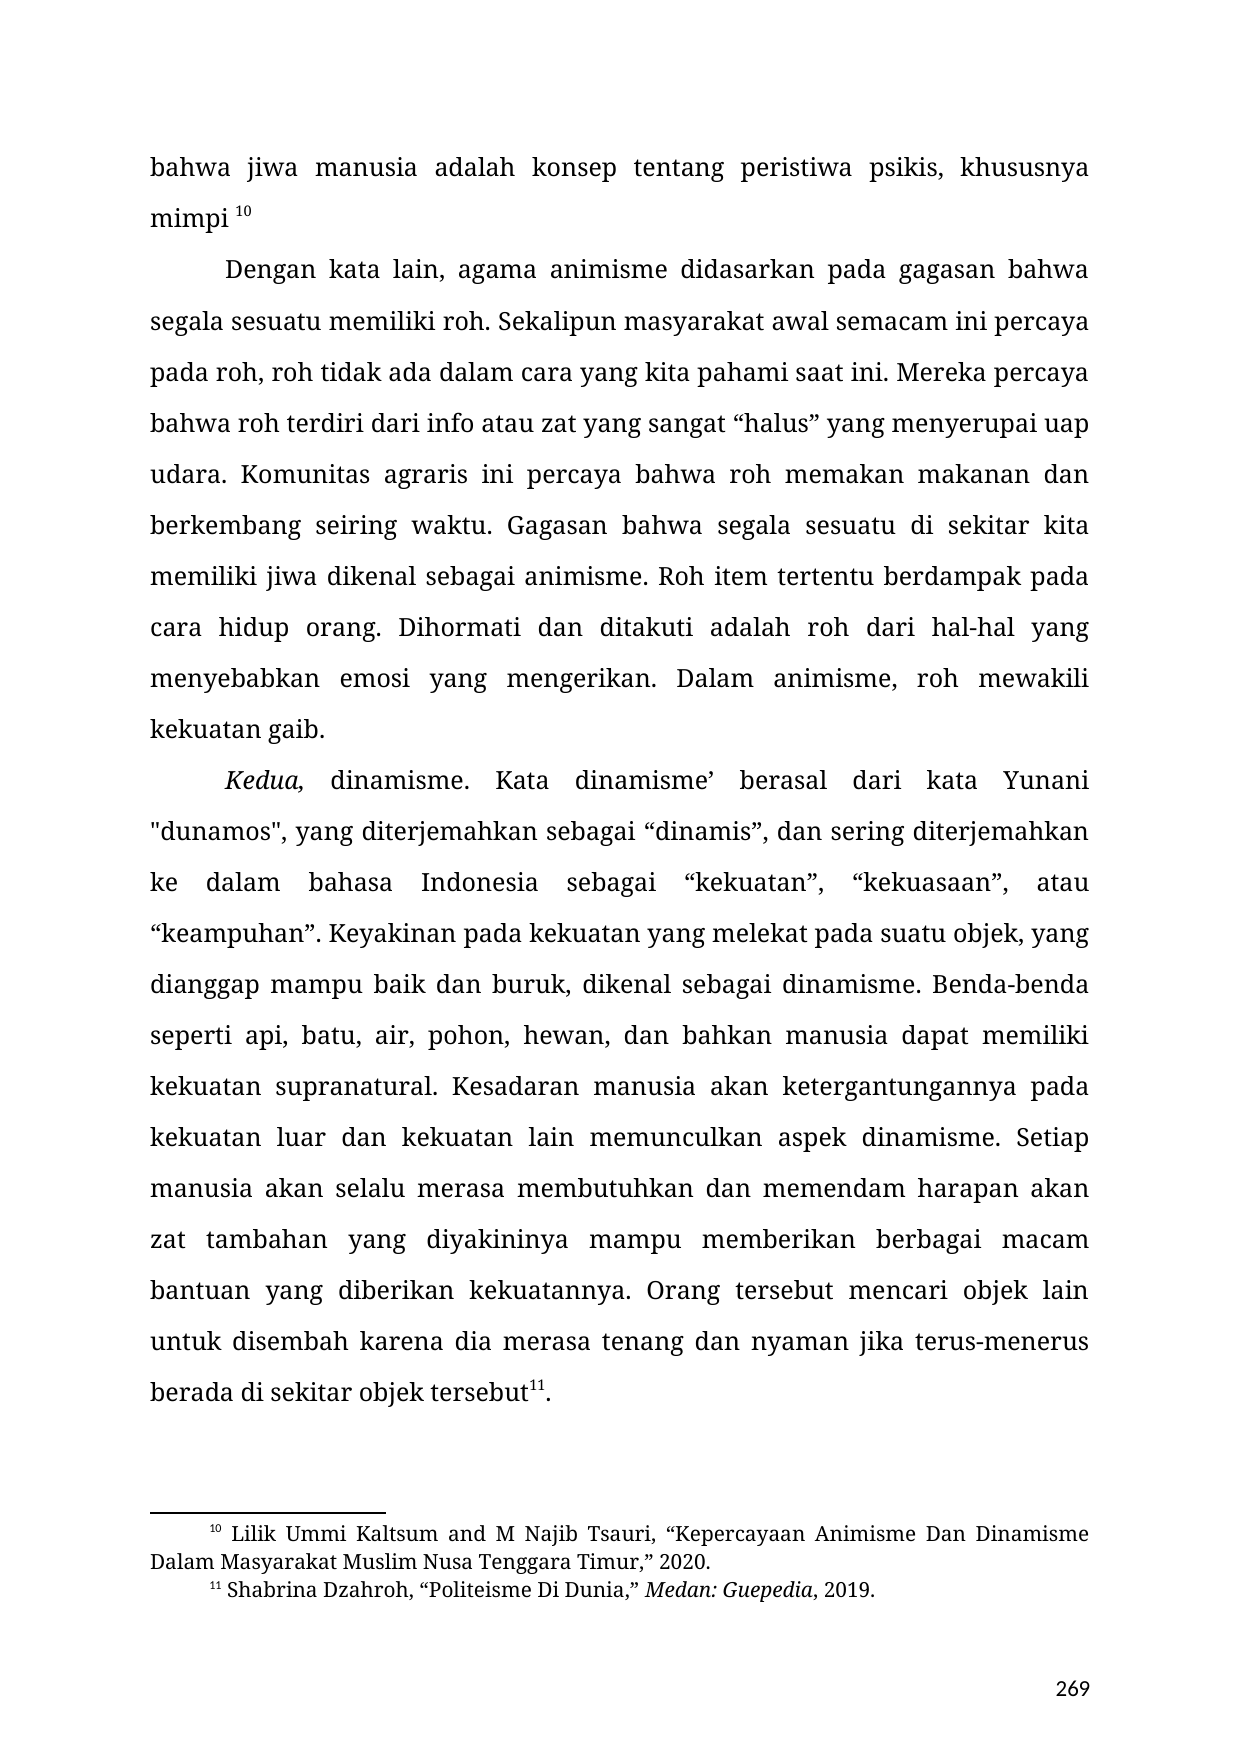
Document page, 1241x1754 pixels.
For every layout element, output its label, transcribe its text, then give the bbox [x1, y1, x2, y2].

text Dengan kata lain, agama animisme didasarkan pada gagasan bahwa segala sesuatu memiliki roh. Sekalipun masyarakat awal semacam ini percaya pada roh, roh tidak ada dalam cara yang kita pahami saat ini. Mereka percaya bahwa roh terdiri dari info atau zat yang sangat “halus” yang menyerupai uap udara. Komunitas agraris ini percaya bahwa roh memakan makanan dan berkembang seiring waktu. Gagasan bahwa segala sesuatu di sekitar kita memiliki jiwa dikenal sebagai animisme. Roh item tertentu berdampak pada cara hidup orang. Dihormati dan ditakuti adalah roh dari hal-hal yang menyebabkan emosi yang mengerikan. Dalam animisme, roh mewakili kekuatan gaib. [150, 252, 1090, 746]
text Kedua, dinamisme. Kata dinamisme’ berasal dari kata Yunani "dunamos", yang diterjemahkan sebagai “dinamis”, dan sering diterjemahkan ke dalam bahasa Indonesia sebagai “kekuatan”, “kekuasaan”, atau “keampuhan”. Keyakinan pada kekuatan yang melekat pada suatu objek, yang dianggap mampu baik dan buruk, dikenal sebagai dinamisme. Benda-benda seperti api, batu, air, pohon, hewan, dan bahkan manusia dapat memiliki kekuatan supranatural. Kesadaran manusia akan ketergantungannya pada kekuatan luar dan kekuatan lain memunculkan aspek dinamisme. Setiap manusia akan selalu merasa membutuhkan dan memendam harapan akan zat tambahan yang diyakininya mampu memberikan berbagai macam bantuan yang diberikan kekuatannya. Orang tersebut mencari objek lain untuk disembah karena dia merasa tenang dan nyaman jika terus-menerus berada di sekitar objek tersebut. [150, 762, 1090, 1409]
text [150, 150, 1090, 235]
